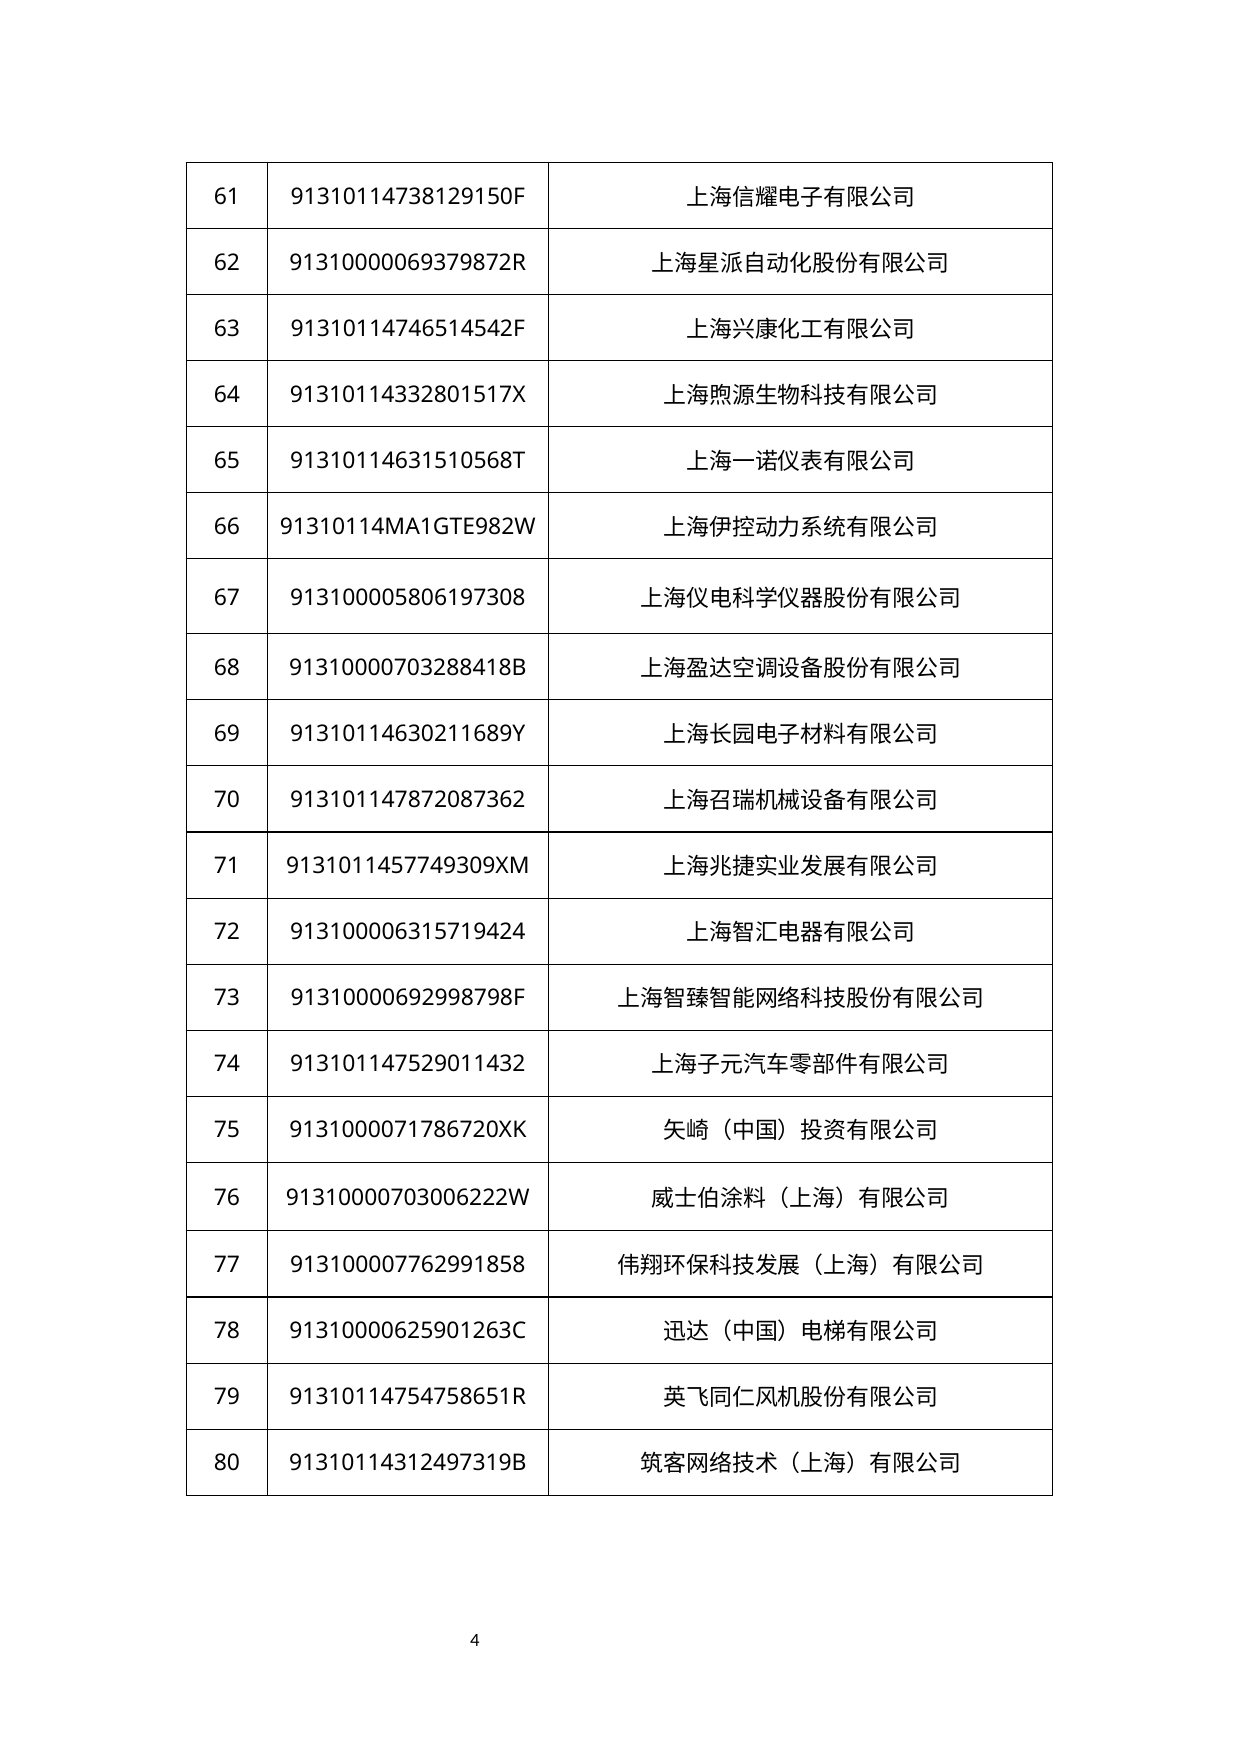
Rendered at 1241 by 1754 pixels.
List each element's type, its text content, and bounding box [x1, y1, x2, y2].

table_cell 91310000703006222W [268, 1163, 548, 1230]
table_cell 英飞同仁风机股份有限公司 [549, 1364, 1052, 1428]
table_cell 上海兆捷实业发展有限公司 [549, 833, 1052, 897]
table_cell 74 [187, 1031, 267, 1096]
table_cell 9131000071786720XK [268, 1097, 548, 1162]
table_cell 69 [187, 700, 267, 765]
table_cell 上海伊控动力系统有限公司 [549, 493, 1052, 558]
table_cell 筑客网络技术（上海）有限公司 [549, 1430, 1052, 1494]
table_cell 上海星派自动化股份有限公司 [549, 229, 1052, 294]
table_cell 80 [187, 1430, 267, 1494]
table_cell 72 [187, 899, 267, 963]
table_cell 9131011457749309XM [268, 833, 548, 897]
table_cell 上海召瑞机械设备有限公司 [549, 766, 1052, 831]
table_cell 76 [187, 1163, 267, 1230]
table_cell 68 [187, 634, 267, 699]
table_cell 71 [187, 833, 267, 897]
table_cell 上海盈达空调设备股份有限公司 [549, 634, 1052, 699]
table_cell 上海智汇电器有限公司 [549, 899, 1052, 963]
table_cell 91310000692998798F [268, 965, 548, 1029]
table_cell 上海信耀电子有限公司 [549, 163, 1052, 228]
table_cell 91310114332801517X [268, 361, 548, 426]
table_cell 上海智臻智能网络科技股份有限公司 [549, 965, 1052, 1029]
table_cell 77 [187, 1231, 267, 1296]
table_cell 91310000625901263C [268, 1298, 548, 1362]
table_cell 61 [187, 163, 267, 228]
table_cell 91310114MA1GTE982W [268, 493, 548, 558]
table_cell 67 [187, 559, 267, 633]
table_cell 91310000069379872R [268, 229, 548, 294]
table_cell 91310114631510568T [268, 427, 548, 492]
table_cell 913100007762991858 [268, 1231, 548, 1296]
table_cell 上海煦源生物科技有限公司 [549, 361, 1052, 426]
table_cell 913101147872087362 [268, 766, 548, 831]
table_cell 上海仪电科学仪器股份有限公司 [549, 559, 1052, 633]
table_cell 伟翔环保科技发展（上海）有限公司 [549, 1231, 1052, 1296]
table_cell 上海子元汽车零部件有限公司 [549, 1031, 1052, 1096]
table_cell 65 [187, 427, 267, 492]
table_cell 上海兴康化工有限公司 [549, 295, 1052, 360]
table_cell 73 [187, 965, 267, 1029]
table_cell 威士伯涂料（上海）有限公司 [549, 1163, 1052, 1230]
table_cell 913100006315719424 [268, 899, 548, 963]
table_cell 91310000703288418B [268, 634, 548, 699]
table_cell 66 [187, 493, 267, 558]
table_cell 91310114630211689Y [268, 700, 548, 765]
table_cell 上海一诺仪表有限公司 [549, 427, 1052, 492]
table_cell 913100005806197308 [268, 559, 548, 633]
table_cell 913101147529011432 [268, 1031, 548, 1096]
table_cell 迅达（中国）电梯有限公司 [549, 1298, 1052, 1362]
table_cell 75 [187, 1097, 267, 1162]
table_cell 78 [187, 1298, 267, 1362]
table_cell 63 [187, 295, 267, 360]
table_cell 64 [187, 361, 267, 426]
table_cell 62 [187, 229, 267, 294]
table_cell 79 [187, 1364, 267, 1428]
table_cell 矢崎（中国）投资有限公司 [549, 1097, 1052, 1162]
table_cell 91310114746514542F [268, 295, 548, 360]
table_cell 上海长园电子材料有限公司 [549, 700, 1052, 765]
table_cell 91310114738129150F [268, 163, 548, 228]
table_cell 91310114312497319B [268, 1430, 548, 1494]
table_cell 91310114754758651R [268, 1364, 548, 1428]
table_cell 70 [187, 766, 267, 831]
